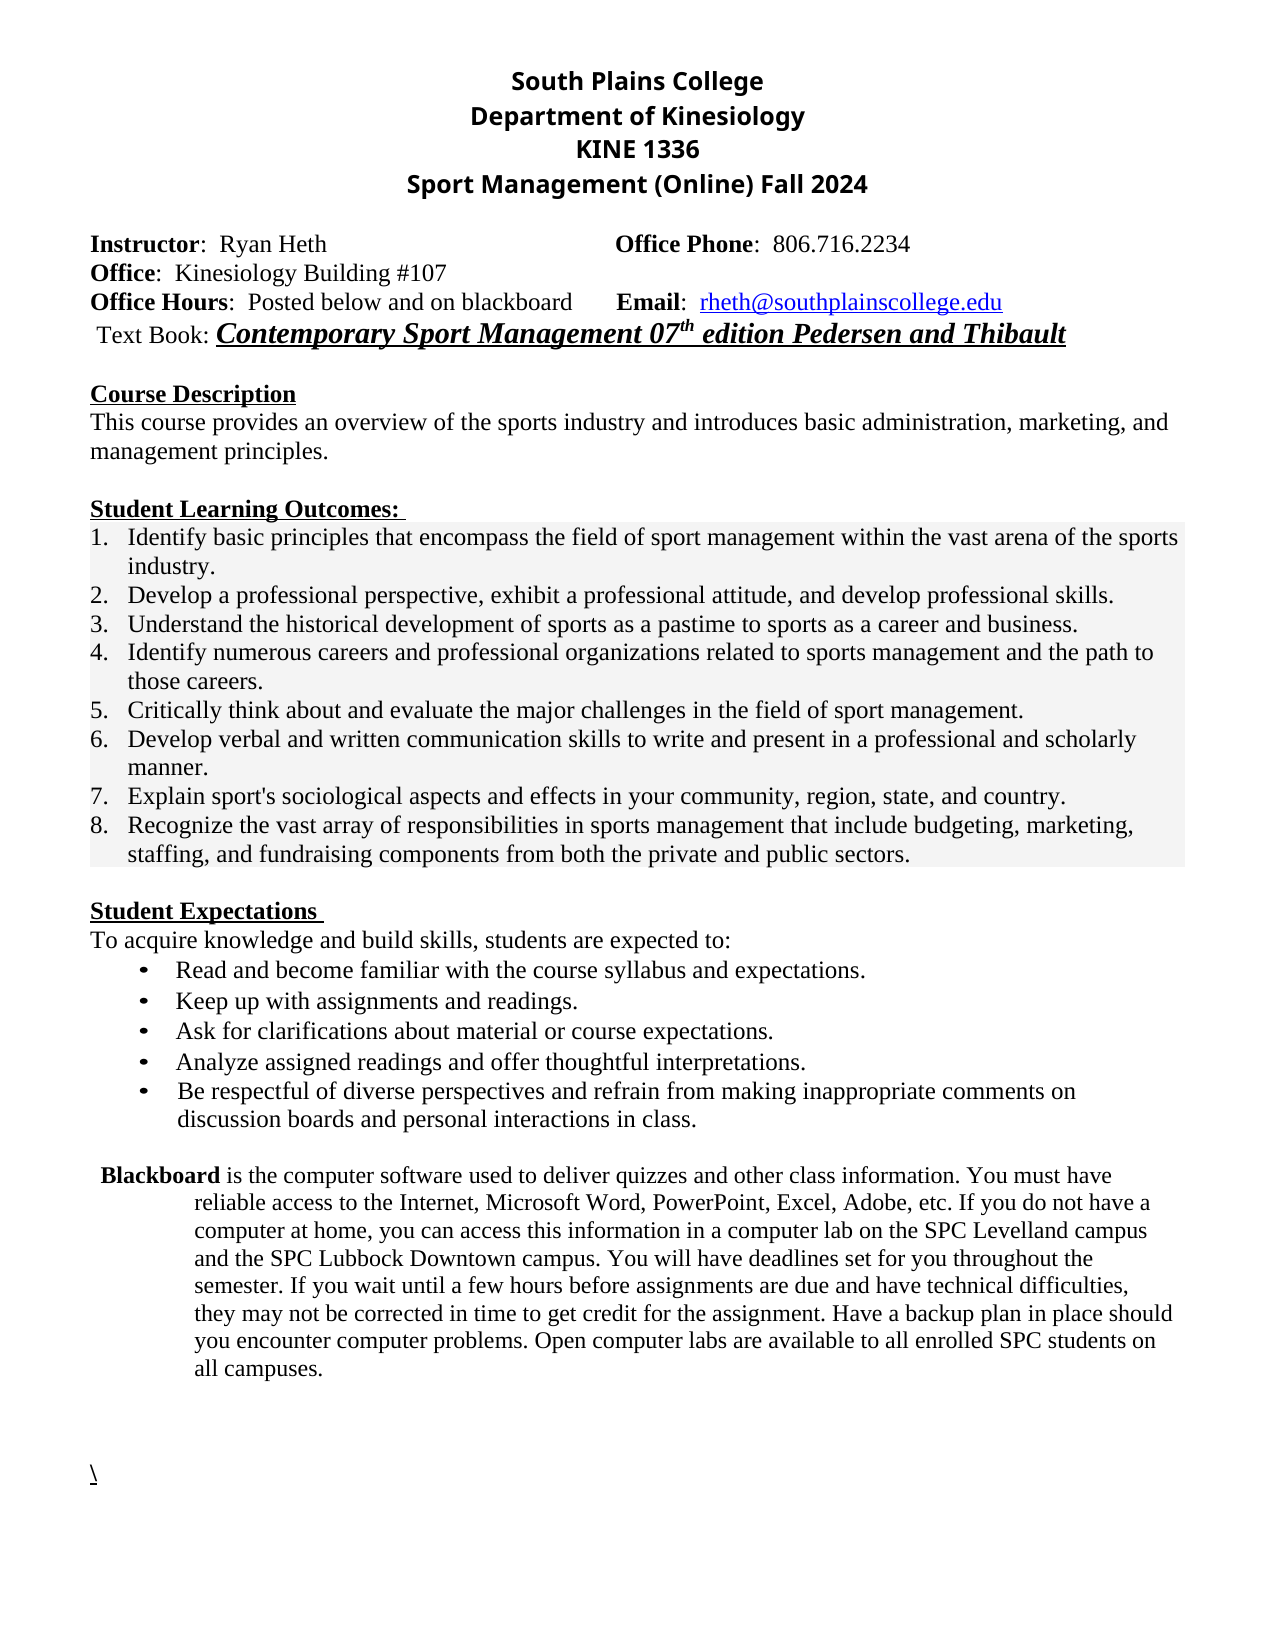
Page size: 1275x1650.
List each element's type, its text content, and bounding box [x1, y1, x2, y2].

text • Analyze assigned readings and offer thoughtful interpretations. [138, 1047, 1185, 1076]
list Recognize the vast array of responsibilities in sports management that include budgeting, marketing, staffing, and fundraising components from both the private and public sectors. [90, 810, 1185, 867]
list Critically think about and evaluate the major challenges in the field of sport management. [90, 695, 1185, 724]
list Identify basic principles that encompass the field of sport management within the vast arena of the sports industry. [90, 522, 1185, 580]
text Instructor: Ryan Heth Office Phone: 806.716.2234 [90, 229, 1185, 258]
text Text Book: Contemporary Sport Management 07th edition Pedersen and Thibault [90, 315, 1185, 350]
text Office Hours: Posted below and on blackboard Email: rheth@southplainscollege.edu [90, 287, 1185, 315]
text • Read and become familiar with the course syllabus and expectations. [138, 955, 1185, 984]
text South Plains College [90, 64, 1185, 98]
list Explain sport's sociological aspects and effects in your community, region, state, and country. [90, 781, 1185, 810]
list Identify numerous careers and professional organizations related to sports management and the path to those careers. [90, 637, 1185, 695]
text \ [90, 1458, 1185, 1486]
list Develop a professional perspective, exhibit a professional attitude, and develop professional skills. [90, 580, 1185, 609]
text KINE 1336 [90, 132, 1185, 166]
text This course provides an overview of the sports industry and introduces basic administration, marketing, and management principles. [90, 407, 1185, 465]
list Understand the historical development of sports as a pastime to sports as a career and business. [90, 609, 1185, 637]
text Office: Kinesiology Building #107 [90, 258, 1185, 287]
text • Be respectful of diverse perspectives and refrain from making inappropriate comments on discussion boards and personal interactions in class. [138, 1076, 1185, 1133]
text To acquire knowledge and build skills, students are expected to: [90, 925, 1169, 954]
text • Ask for clarifications about material or course expectations. [138, 1016, 1185, 1045]
text Sport Management (Online) Fall 2024 [90, 166, 1185, 200]
text Department of Kinesiology [90, 98, 1185, 132]
text Blackboard is the computer software used to deliver quizzes and other class information. You must have reliable access to the Internet, Microsoft Word, PowerPoint, Excel, Adobe, etc. If you do not have a computer at home, you can access this information in a computer lab on the SPC Levelland campus and the SPC Lubbock Downtown campus. You will have deadlines set for you throughout the semester. If you wait until a few hours before assignments are due and have technical difficulties, they may not be corrected in time to get credit for the assignment. Have a backup plan in place should you encounter computer problems. Open computer labs are available to all enrolled SPC students on all campuses. [100, 1161, 1174, 1382]
text Course Description [90, 379, 1185, 407]
list Develop verbal and written communication skills to write and present in a professional and scholarly manner. [90, 724, 1185, 781]
text Student Expectations [90, 896, 1185, 925]
text • Keep up with assignments and readings. [138, 986, 1185, 1015]
text Student Learning Outcomes: [90, 494, 1185, 522]
